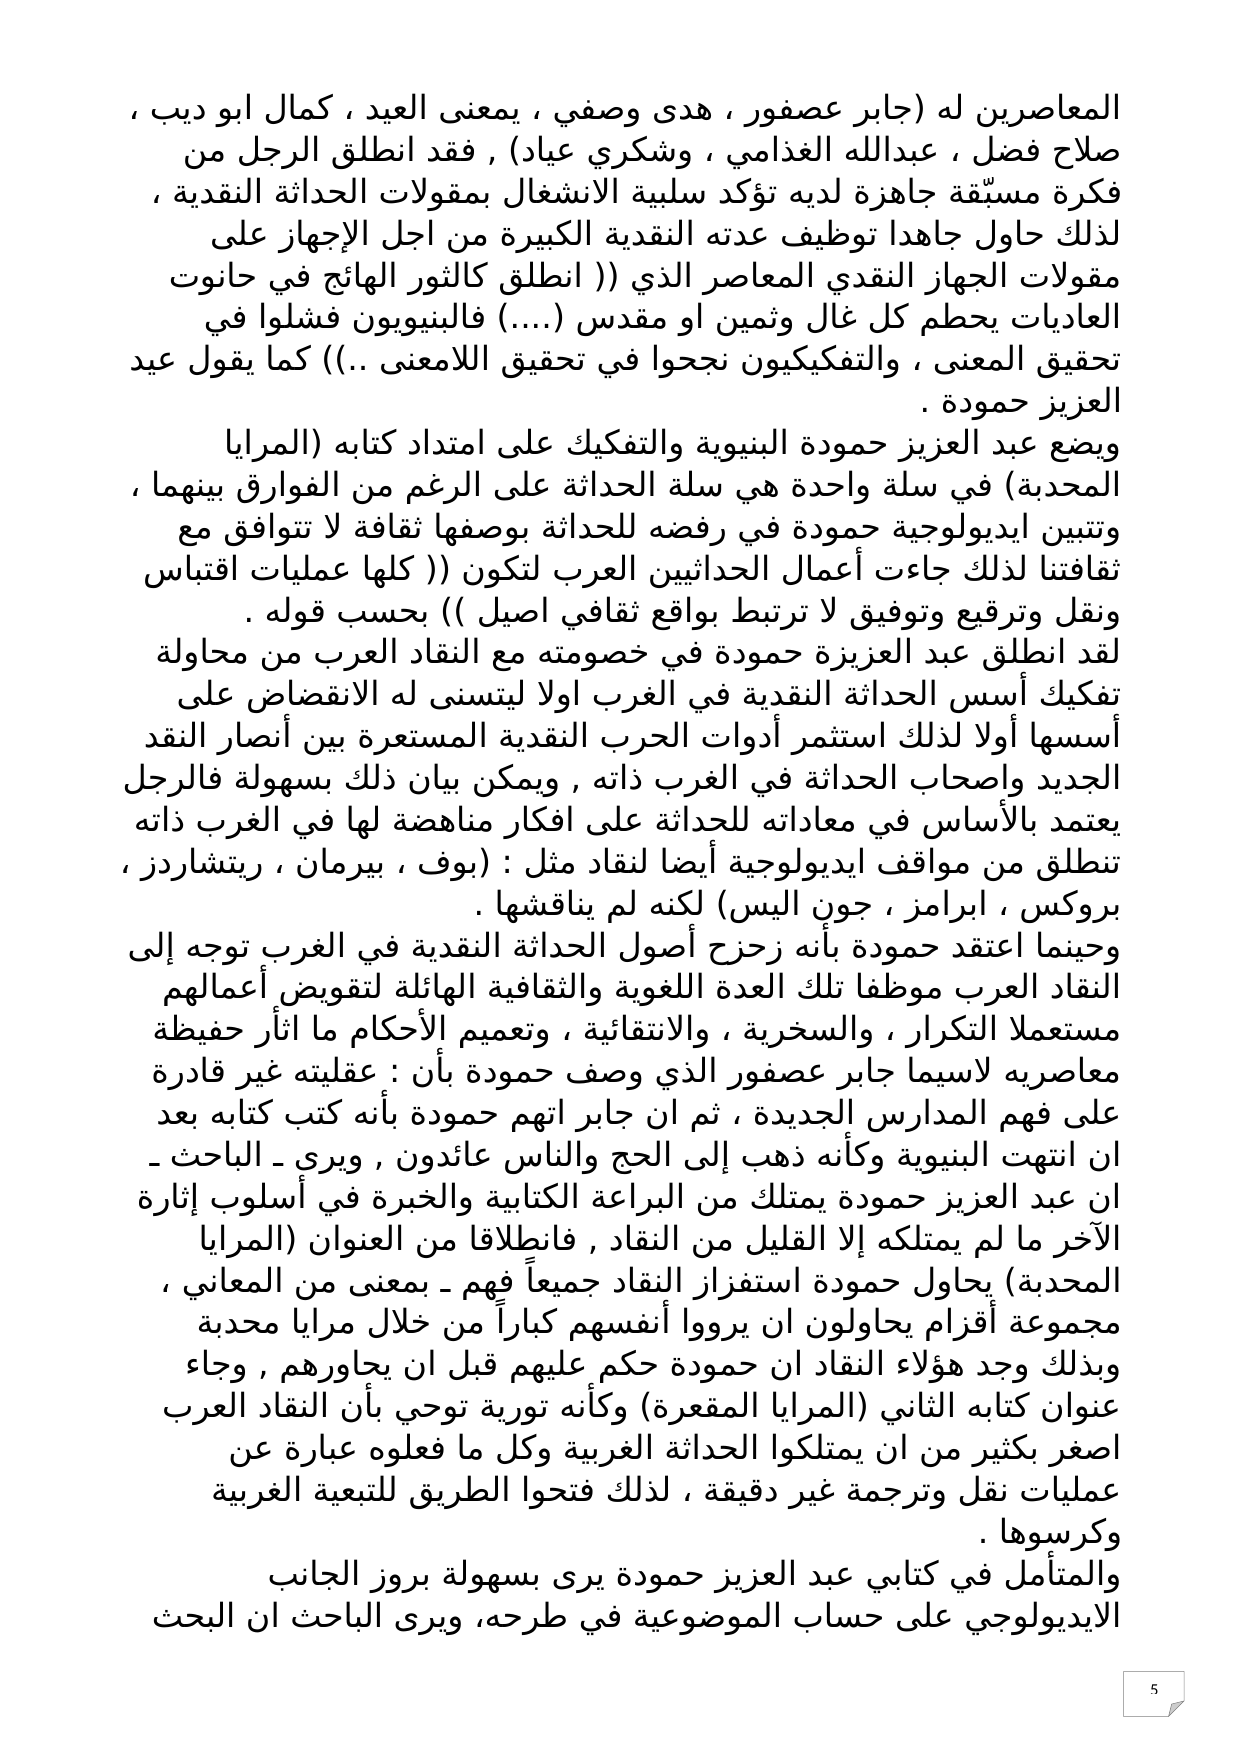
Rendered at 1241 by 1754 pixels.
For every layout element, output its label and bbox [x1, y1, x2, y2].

text [118, 89, 1122, 1635]
